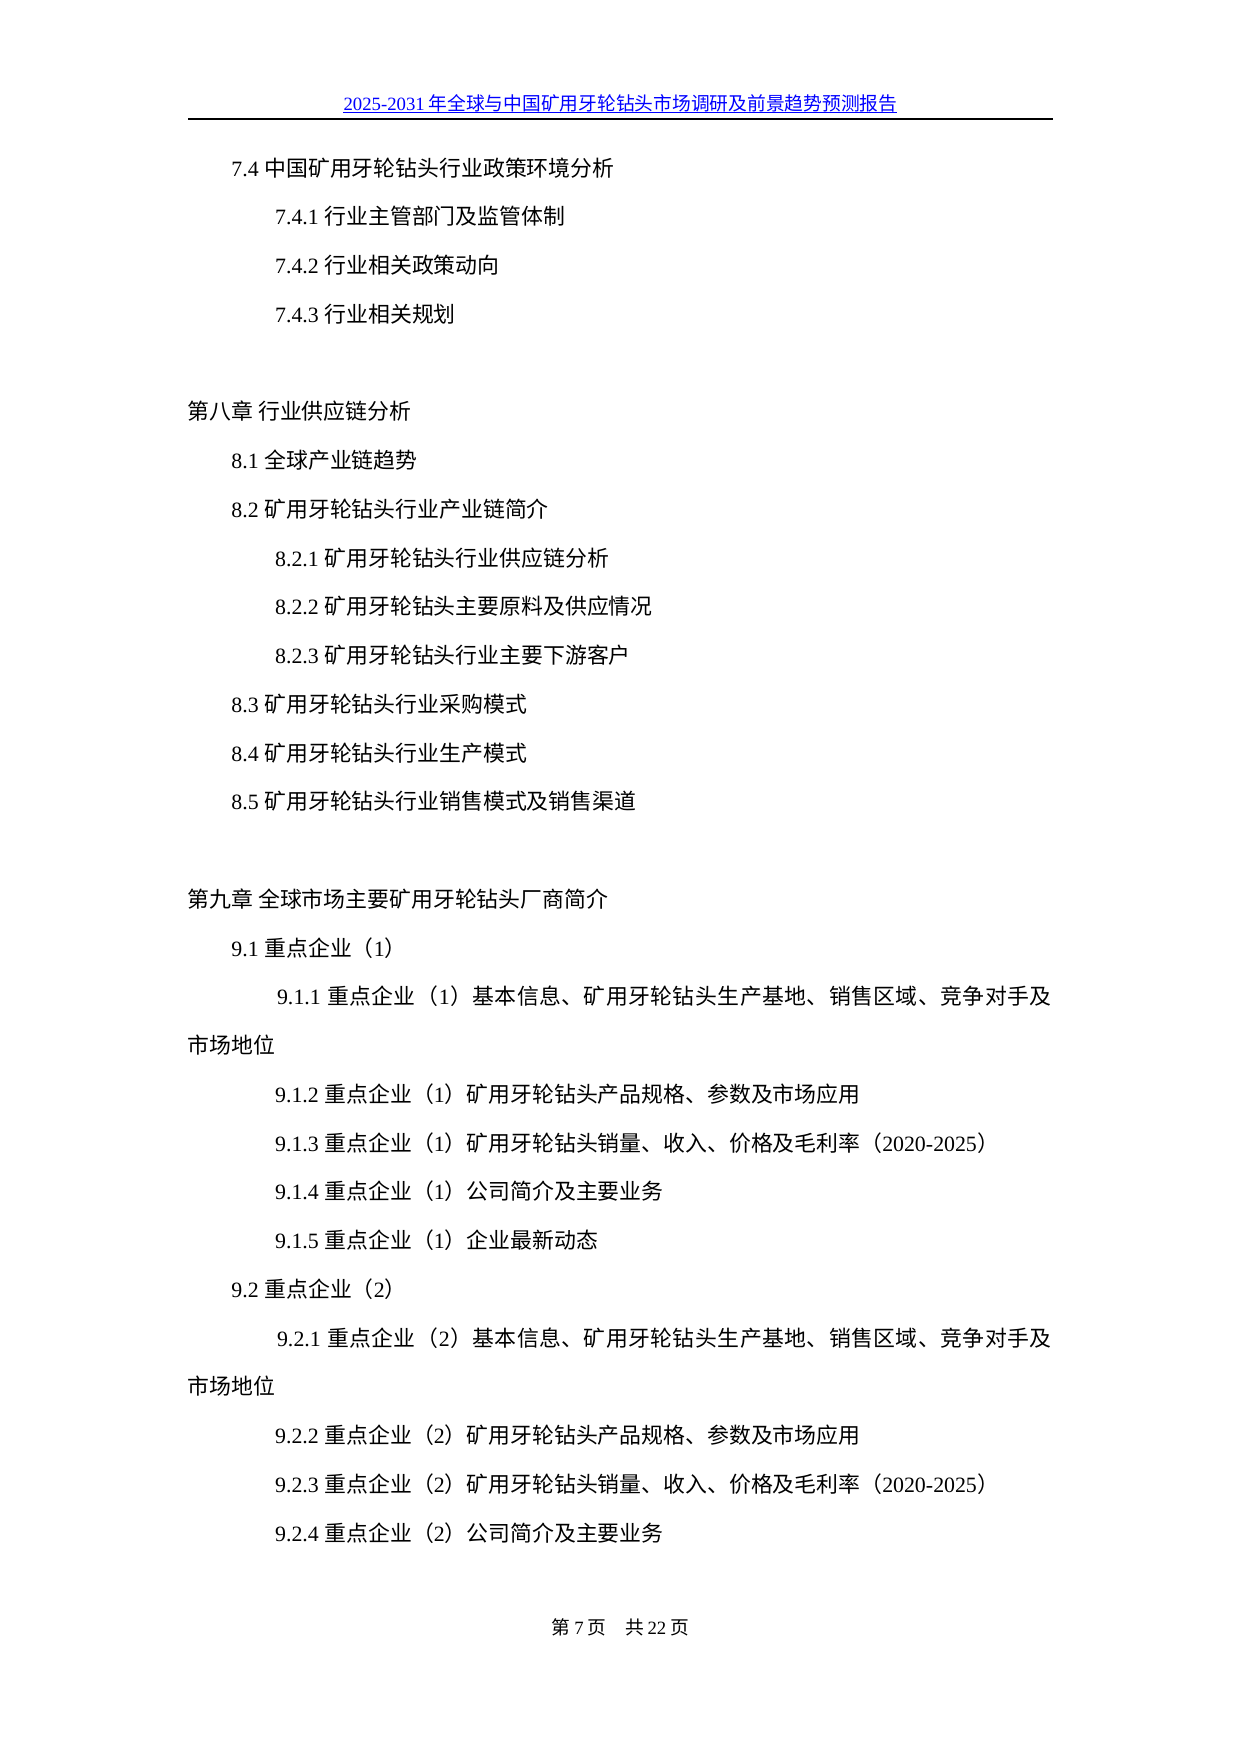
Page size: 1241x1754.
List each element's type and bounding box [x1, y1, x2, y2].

text [187, 150, 1053, 1548]
